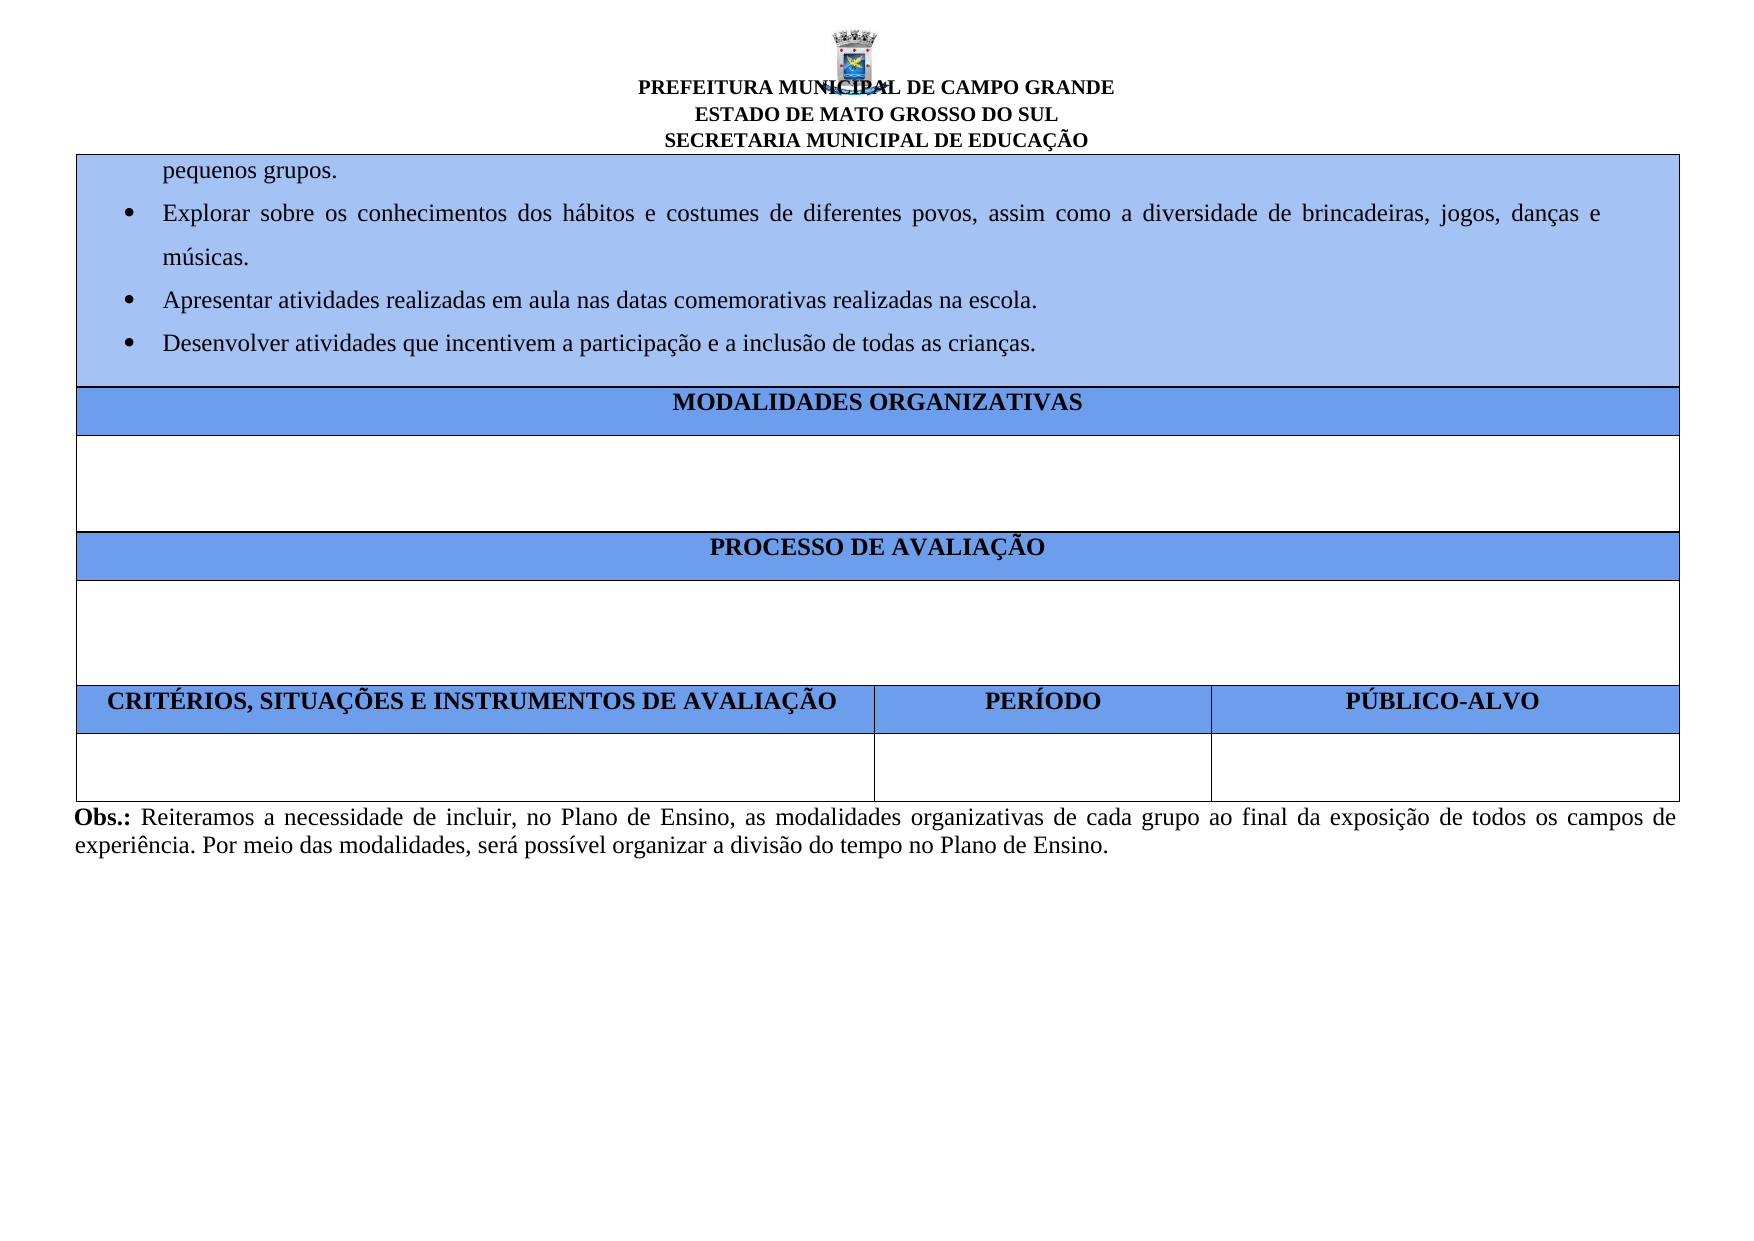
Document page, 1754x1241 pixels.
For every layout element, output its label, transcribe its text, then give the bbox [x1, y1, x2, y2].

table_cell [1020, 581, 1679, 685]
table_cell [1020, 436, 1679, 531]
table_cell [1020, 734, 1211, 801]
table_cell MODALIDADES ORGANIZATIVAS [77, 388, 1679, 435]
table_cell [77, 436, 1020, 531]
table_cell [875, 734, 1020, 801]
table_cell [77, 581, 1020, 685]
table_cell PROCESSO DE AVALIAÇÃO [77, 533, 1679, 580]
text Obs.: Reiteramos a necessidade de incluir, no Plano de Ensino, as modalidades organizativas de cada grupo ao final da exposição de todos os campos de experiência. Por meio das modalidades, será possível organizar a divisão do tempo no Plano de Ensino. [73, 802, 1679, 859]
table_cell [77, 734, 874, 801]
table_cell CRITÉRIOS, SITUAÇÕES E INSTRUMENTOS DE AVALIAÇÃO [77, 686, 874, 733]
table_cell PERÍODO [875, 686, 1211, 733]
table_cell [1212, 734, 1679, 801]
table_cell PÚBLICO-ALVO [1212, 686, 1679, 733]
picture [817, 23, 890, 106]
